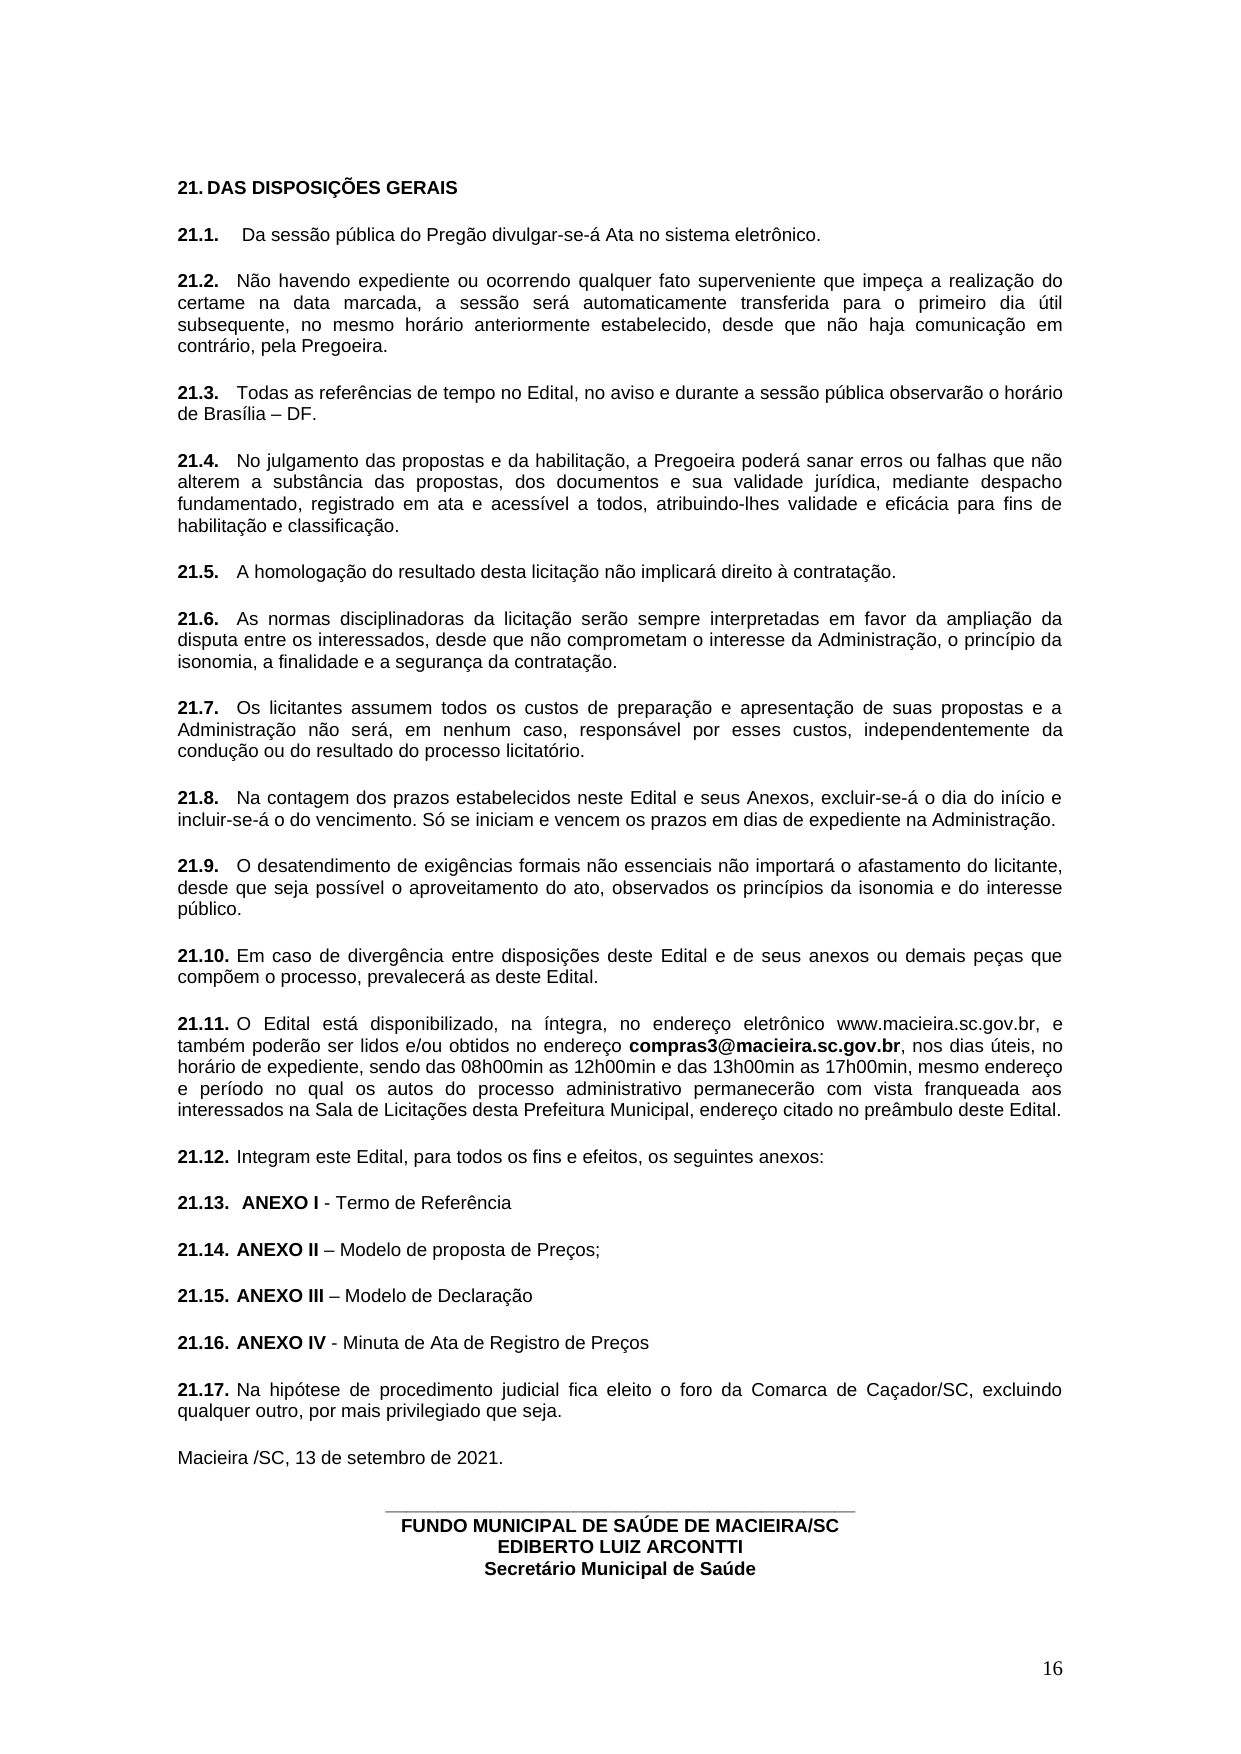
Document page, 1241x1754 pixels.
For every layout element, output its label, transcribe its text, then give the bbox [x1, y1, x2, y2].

text Macieira /SC, 13 de setembro de 2021. [177, 1447, 1063, 1468]
list Integram este Edital, para todos os fins e efeitos, os seguintes anexos: [177, 1146, 1063, 1167]
list ANEXO I - Termo de Referência [177, 1192, 1063, 1214]
list O desatendimento de exigências formais não essenciais não importará o afastamento do licitante, desde que seja possível o aproveitamento do ato, observados os princípios da isonomia e do interesse público. [177, 855, 1063, 920]
list Todas as referências de tempo no Edital, no aviso e durante a sessão pública observarão o horário de Brasília – DF. [177, 382, 1063, 425]
list O Edital está disponibilizado, na íntegra, no endereço eletrônico www.macieira.sc.gov.br, e também poderão ser lidos e/ou obtidos no endereço compras3@macieira.sc.gov.br, nos dias úteis, no horário de expediente, sendo das 08h00min as 12h00min e das 13h00min as 17h00min, mesmo endereço e período no qual os autos do processo administrativo permanecerão com vista franqueada aos interessados na Sala de Licitações desta Prefeitura Municipal, endereço citado no preâmbulo deste Edital. [177, 1013, 1063, 1121]
list DAS DISPOSIÇÕES GERAIS [177, 177, 1063, 199]
list ANEXO IV - Minuta de Ata de Registro de Preços [177, 1332, 1063, 1353]
list Da sessão pública do Pregão divulgar-se-á Ata no sistema eletrônico. [177, 224, 1063, 245]
text EDIBERTO LUIZ ARCONTTI [177, 1536, 1063, 1558]
text FUNDO MUNICIPAL DE SAÚDE DE MACIEIRA/SC [177, 1515, 1063, 1536]
list Na contagem dos prazos estabelecidos neste Edital e seus Anexos, excluir-se-á o dia do início e incluir-se-á o do vencimento. Só se iniciam e vencem os prazos em dias de expediente na Administração. [177, 787, 1063, 830]
list Na hipótese de procedimento judicial fica eleito o foro da Comarca de Caçador/SC, excluindo qualquer outro, por mais privilegiado que seja. [177, 1378, 1063, 1422]
list Em caso de divergência entre disposições deste Edital e de seus anexos ou demais peças que compõem o processo, prevalecerá as deste Edital. [177, 945, 1063, 988]
text _____________________________________________ [177, 1493, 1063, 1515]
list No julgamento das propostas e da habilitação, a Pregoeira poderá sanar erros ou falhas que não alterem a substância das propostas, dos documentos e sua validade jurídica, mediante despacho fundamentado, registrado em ata e acessível a todos, atribuindo-lhes validade e eficácia para fins de habilitação e classificação. [177, 450, 1063, 536]
list Os licitantes assumem todos os custos de preparação e apresentação de suas propostas e a Administração não será, em nenhum caso, responsável por esses custos, independentemente da condução ou do resultado do processo licitatório. [177, 697, 1063, 762]
text Secretário Municipal de Saúde [177, 1558, 1063, 1579]
list ANEXO III – Modelo de Declaração [177, 1285, 1063, 1307]
list As normas disciplinadoras da licitação serão sempre interpretadas em favor da ampliação da disputa entre os interessados, desde que não comprometam o interesse da Administração, o princípio da isonomia, a finalidade e a segurança da contratação. [177, 607, 1063, 672]
list A homologação do resultado desta licitação não implicará direito à contratação. [177, 561, 1063, 582]
list Não havendo expediente ou ocorrendo qualquer fato superveniente que impeça a realização do certame na data marcada, a sessão será automaticamente transferida para o primeiro dia útil subsequente, no mesmo horário anteriormente estabelecido, desde que não haja comunicação em contrário, pela Pregoeira. [177, 270, 1063, 357]
list ANEXO II – Modelo de proposta de Preços; [177, 1239, 1063, 1260]
